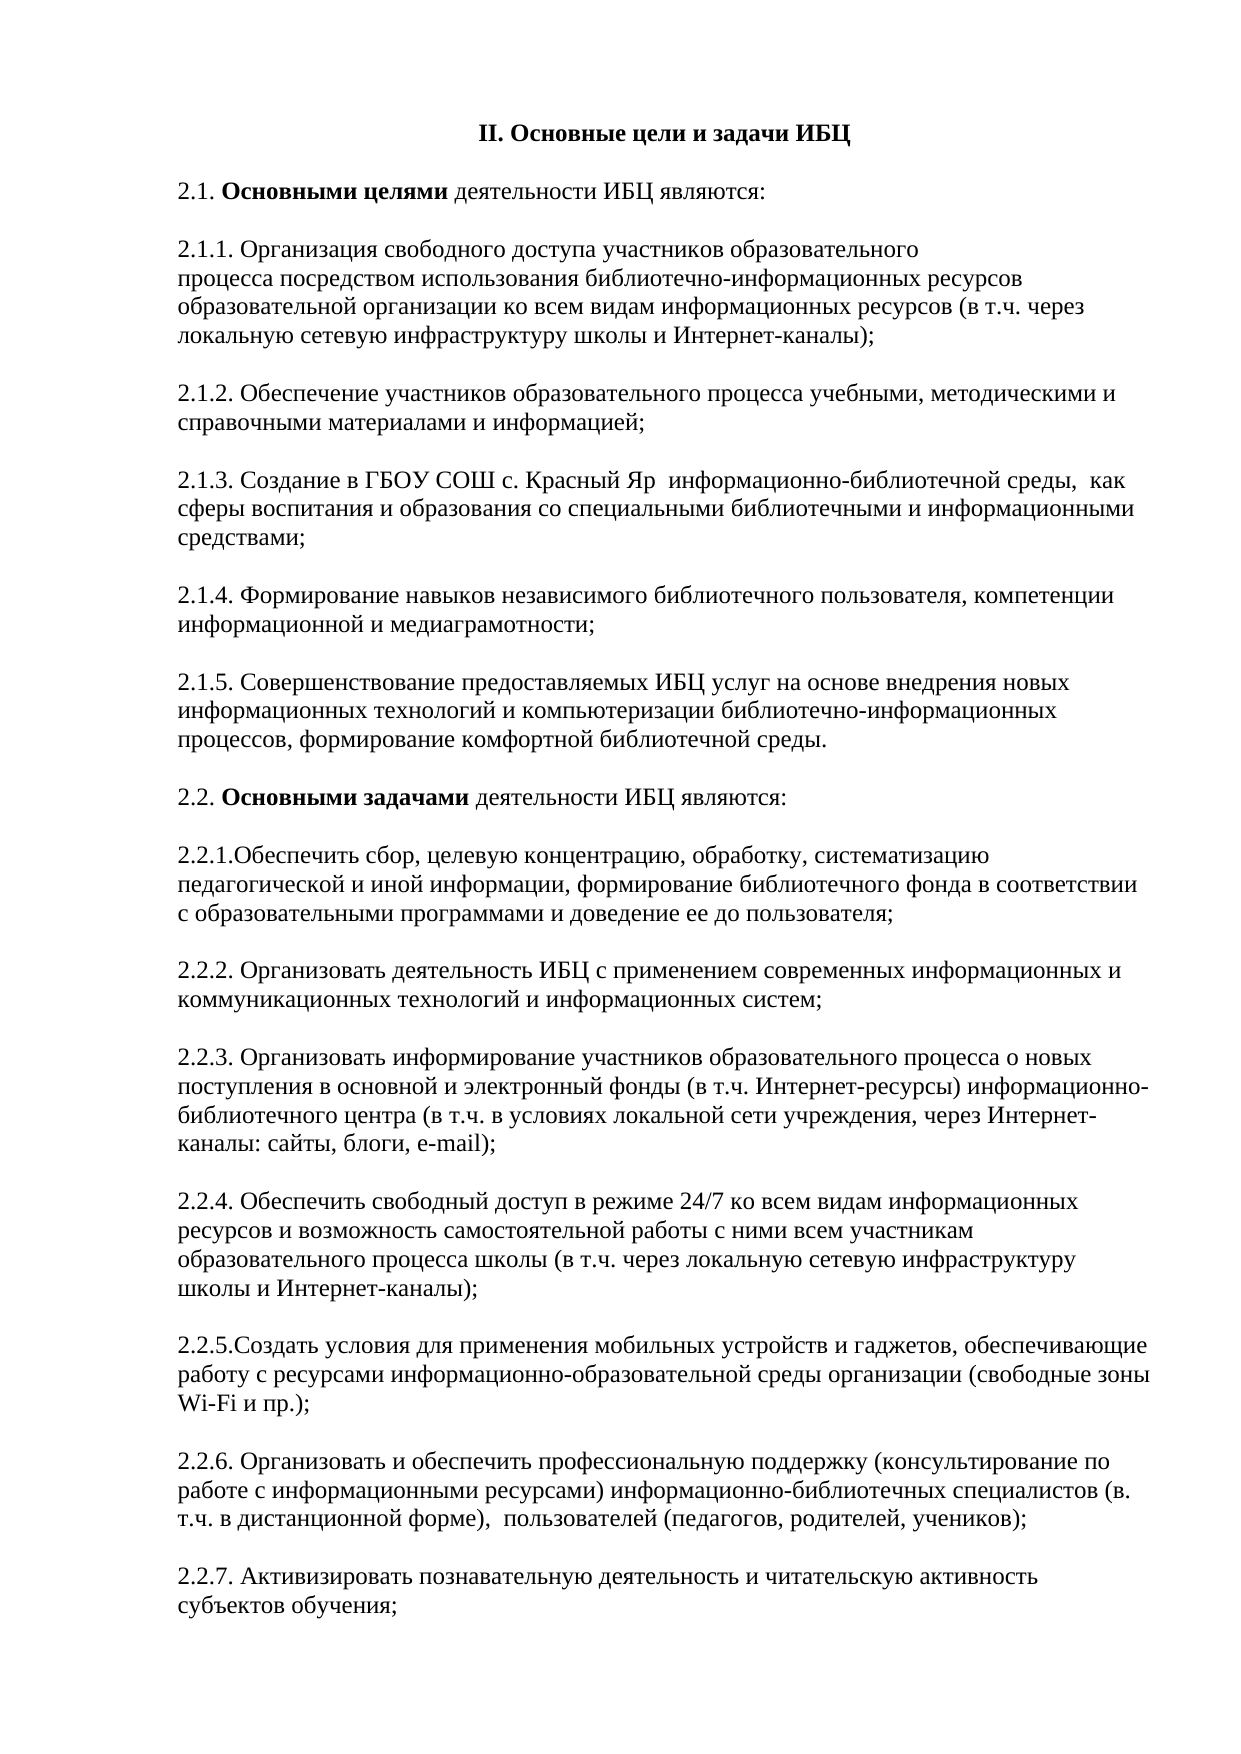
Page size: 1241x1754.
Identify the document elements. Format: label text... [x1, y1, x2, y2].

text 2.1.1. Организация свободного доступа участников образовательного процесса посредством использования библиотечно-информационных ресурсов образовательной организации ко всем видам информационных ресурсов (в т.ч. через локальную сетевую инфраструктуру школы и Интернет-каналы); [177, 234, 1152, 349]
text 2.2.3. Организовать информирование участников образовательного процесса о новых поступления в основной и электронный фонды (в т.ч. Интернет-ресурсы) информационно-библиотечного центра (в т.ч. в условиях локальной сети учреждения, через Интернет-каналы: сайты, блоги, e-mail); [177, 1042, 1152, 1157]
text 2.2.5.Создать условия для применения мобильных устройств и гаджетов, обеспечивающие работу с ресурсами информационно-образовательной среды организации (свободные зоны Wi-Fi и пр.); [177, 1331, 1152, 1417]
text 2.1.4. Формирование навыков независимого библиотечного пользователя, компетенции информационной и медиаграмотности; [177, 580, 1152, 638]
text 2.2.6. Организовать и обеспечить профессиональную поддержку (консультирование по работе с информационными ресурсами) информационно-библиотечных специалистов (в. т.ч. в дистанционной форме), пользователей (педагогов, родителей, учеников); [177, 1446, 1152, 1532]
text 2.1.3. Создание в ГБОУ СОШ с. Красный Яр информационно-библиотечной среды, как сферы воспитания и образования со специальными библиотечными и информационными средствами; [177, 465, 1152, 551]
text 2.2.7. Активизировать познавательную деятельность и читательскую активность субъектов обучения; [177, 1561, 1152, 1619]
text 2.2. Основными задачами деятельности ИБЦ являются: [177, 782, 1152, 811]
text 2.2.1.Обеспечить сбор, целевую концентрацию, обработку, систематизацию педагогической и иной информации, формирование библиотечного фонда в соответствии с образовательными программами и доведение ее до пользователя; [177, 840, 1152, 926]
text 2.2.2. Организовать деятельность ИБЦ с применением современных информационных и коммуникационных технологий и информационных систем; [177, 956, 1152, 1013]
text 2.1.5. Совершенствование предоставляемых ИБЦ услуг на основе внедрения новых информационных технологий и компьютеризации библиотечно-информационных процессов, формирование комфортной библиотечной среды. [177, 667, 1152, 753]
text II. Основные цели и задачи ИБЦ [177, 118, 1152, 147]
text 2.1.2. Обеспечение участников образовательного процесса учебными, методическими и справочными материалами и информацией; [177, 378, 1152, 436]
text 2.2.4. Обеспечить свободный доступ в режиме 24/7 ко всем видам информационных ресурсов и возможность самостоятельной работы с ними всем участникам образовательного процесса школы (в т.ч. через локальную сетевую инфраструктуру школы и Интернет-каналы); [177, 1186, 1152, 1301]
text 2.1. Основными целями деятельности ИБЦ являются: [177, 176, 1152, 205]
